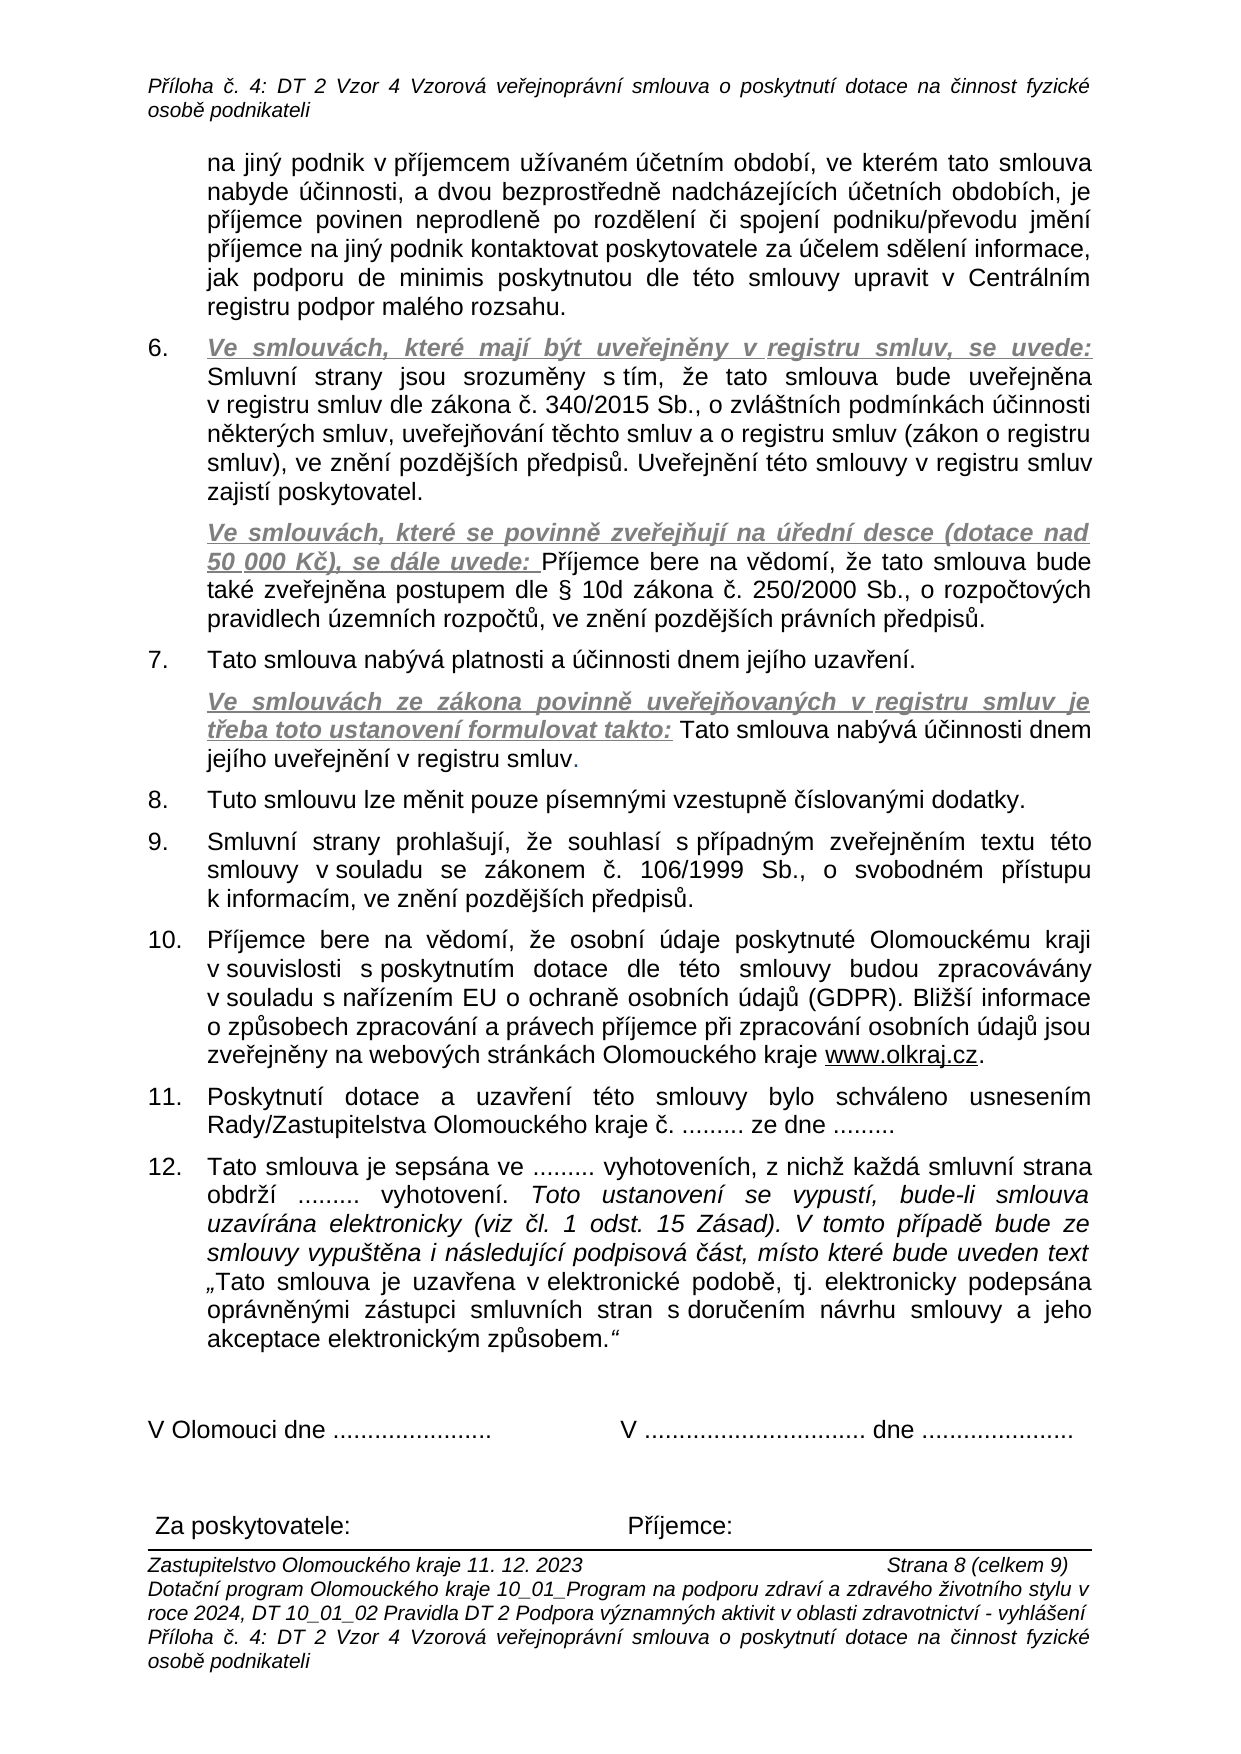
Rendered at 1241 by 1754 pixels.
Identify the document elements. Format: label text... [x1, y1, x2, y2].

table_header Příjemce: [620, 1506, 1092, 1543]
list Příjemce bere na vědomí, že osobní údaje poskytnuté Olomouckému kraji v souvislosti s poskytnutím dotace dle této smlouvy budou zpracovávány v souladu s nařízením EU o ochraně osobních údajů (GDPR). Bližší informace o způsobech zpracování a právech příjemce při zpracování osobních údajů jsou zveřejněny na webových stránkách Olomouckého kraje www.olkraj.cz. [148, 925, 1092, 1069]
text Ve smlouvách ze zákona povinně uveřejňovaných v registru smluv je třeba toto ustanovení formulovat takto: Tato smlouva nabývá účinnosti dnem jejího uveřejnění v registru smluv. [207, 686, 1092, 773]
list Poskytnutí dotace a uzavření této smlouvy bylo schváleno usnesením Rady/Zastupitelstva Olomouckého kraje č. ......... ze dne ......... [148, 1081, 1092, 1139]
list Tuto smlouvu lze měnit pouze písemnými vzestupně číslovanými dodatky. [148, 785, 1092, 814]
list Smluvní strany prohlašují, že souhlasí s případným zveřejněním textu této smlouvy v souladu se zákonem č. 106/1999 Sb., o svobodném přístupu k informacím, ve znění pozdějších předpisů. [148, 826, 1092, 913]
text Ve smlouvách, které se povinně zveřejňují na úřední desce (dotace nad 50 000 Kč), se dále uvede: Příjemce bere na vědomí, že tato smlouva bude také zveřejněna postupem dle § 10d zákona č. 250/2000 Sb., o rozpočtových pravidlech územních rozpočtů, ve znění pozdějších právních předpisů. [207, 518, 1092, 633]
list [148, 148, 1092, 320]
list Tato smlouva nabývá platnosti a účinnosti dnem jejího uzavření. [148, 645, 1092, 674]
text V Olomouci dne ....................... V ................................ dne ...................... [148, 1415, 1092, 1444]
list Tato smlouva je sepsána ve ......... vyhotoveních, z nichž každá smluvní strana obdrží ......... vyhotovení. Toto ustanovení se vypustí, bude-li smlouva uzavírána elektronicky (viz čl. 1 odst. 15 Zásad). V tomto případě bude ze smlouvy vypuštěna i následující podpisová část, místo které bude uveden text „Tato smlouva je uzavřena v elektronické podobě, tj. elektronicky podepsána oprávněnými zástupci smluvních stran s doručením návrhu smlouvy a jeho akceptace elektronickým způsobem.“ [148, 1151, 1092, 1353]
table_header Za poskytovatele: [148, 1506, 620, 1543]
list Ve smlouvách, které mají být uveřejněny v registru smluv, se uvede: Smluvní strany jsou srozuměny s tím, že tato smlouva bude uveřejněna v registru smluv dle zákona č. 340/2015 Sb., o zvláštních podmínkách účinnosti některých smluv, uveřejňování těchto smluv a o registru smluv (zákon o registru smluv), ve znění pozdějších předpisů. Uveřejnění této smlouvy v registru smluv zajistí poskytovatel. [148, 333, 1092, 505]
